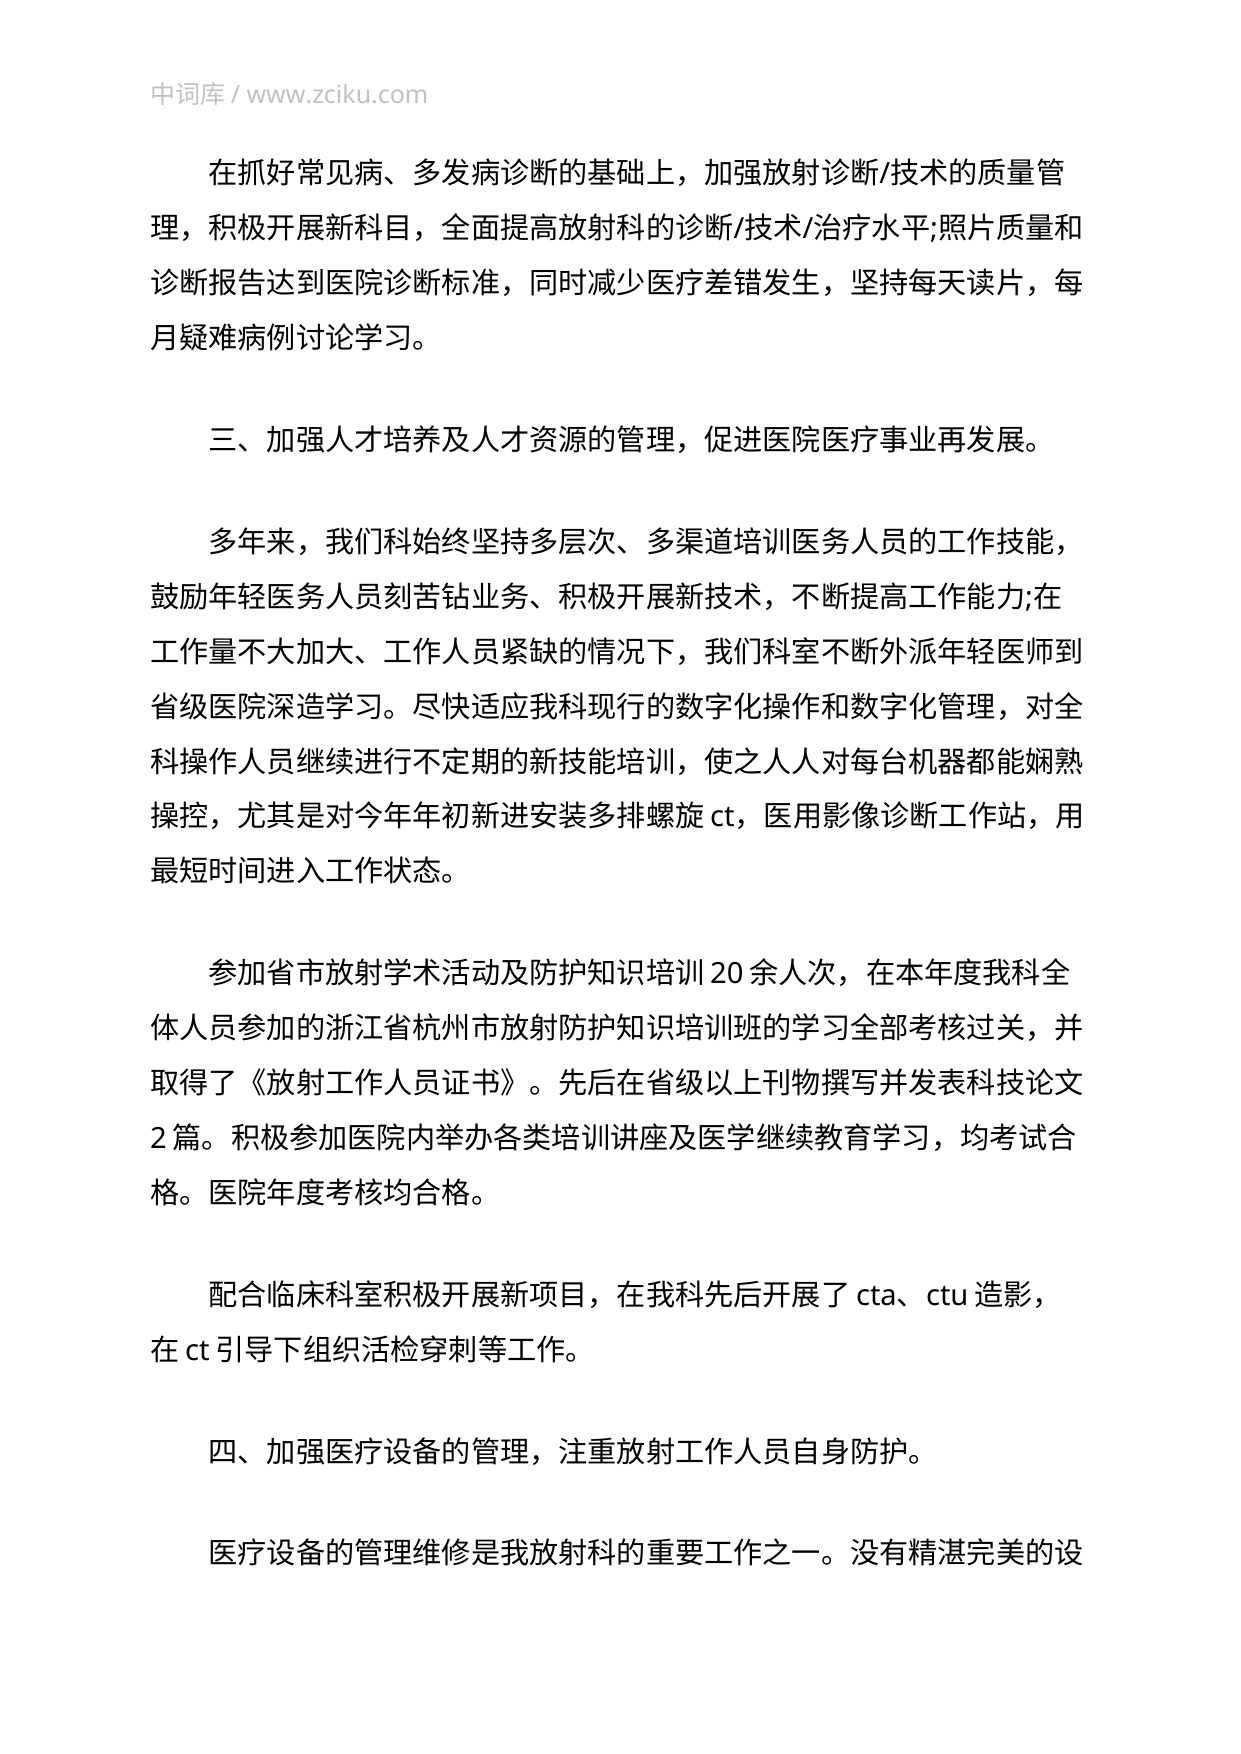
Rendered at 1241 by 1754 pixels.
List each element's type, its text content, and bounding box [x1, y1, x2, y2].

text 参加省市放射学术活动及防护知识培训20余人次，在本年度我科全体人员参加的浙江省杭州市放射防护知识培训班的学习全部考核过关，并取得了《放射工作人员证书》。先后在省级以上刊物撰写并发表科技论文2篇。积极参加医院内举办各类培训讲座及医学继续教育学习，均考试合格。医院年度考核均合格。 [150, 950, 1090, 1212]
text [150, 1530, 1090, 1572]
text 多年来，我们科始终坚持多层次、多渠道培训医务人员的工作技能，鼓励年轻医务人员刻苦钻业务、积极开展新技术，不断提高工作能力;在工作量不大加大、工作人员紧缺的情况下，我们科室不断外派年轻医师到省级医院深造学习。尽快适应我科现行的数字化操作和数字化管理，对全科操作人员继续进行不定期的新技能培训，使之人人对每台机器都能娴熟操控，尤其是对今年年初新进安装多排螺旋ct，医用影像诊断工作站，用最短时间进入工作状态。 [150, 518, 1090, 890]
text 三、加强人才培养及人才资源的管理，促进医院医疗事业再发展。 [150, 417, 1090, 459]
text 配合临床科室积极开展新项目，在我科先后开展了cta、ctu造影，在ct引导下组织活检穿刺等工作。 [150, 1271, 1090, 1369]
text 在抓好常见病、多发病诊断的基础上，加强放射诊断/技术的质量管理，积极开展新科目，全面提高放射科的诊断/技术/治疗水平;照片质量和诊断报告达到医院诊断标准，同时减少医疗差错发生，坚持每天读片，每月疑难病例讨论学习。 [150, 150, 1090, 357]
text 四、加强医疗设备的管理，注重放射工作人员自身防护。 [150, 1428, 1090, 1471]
